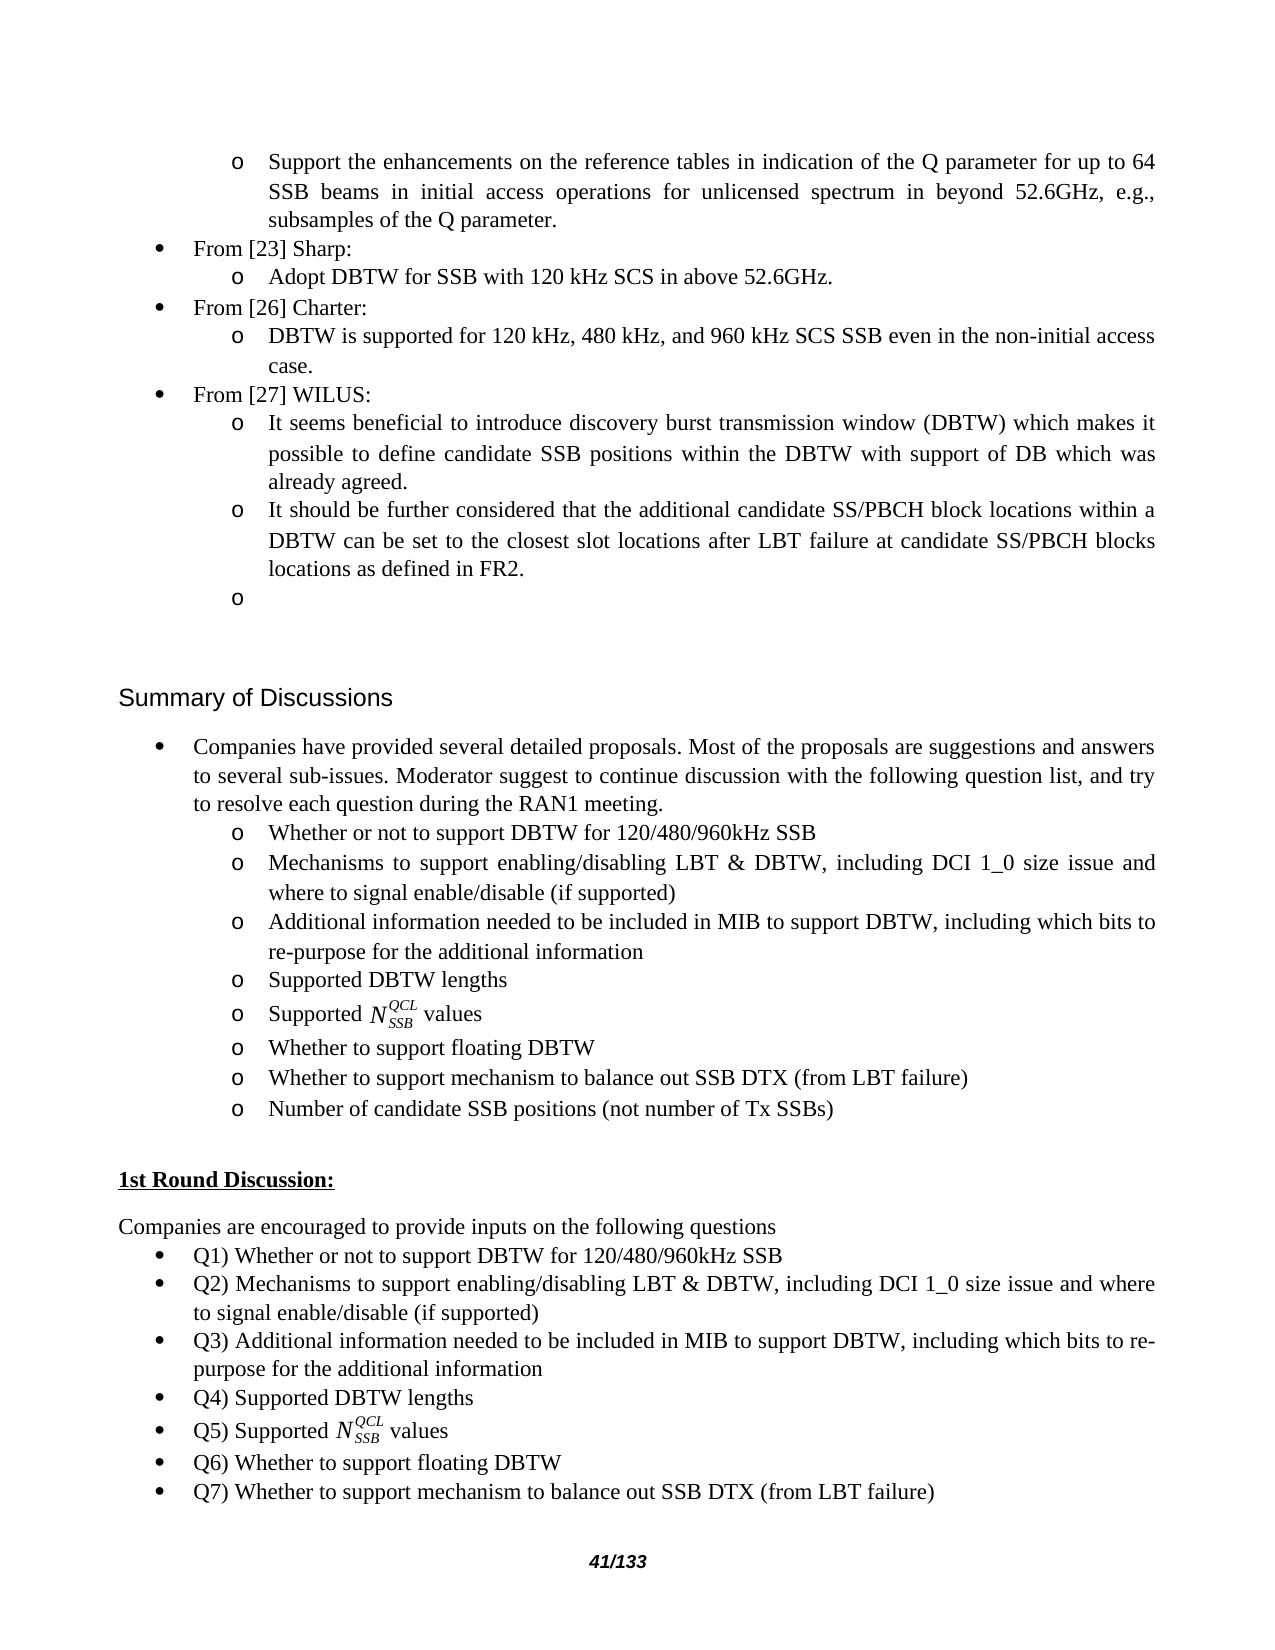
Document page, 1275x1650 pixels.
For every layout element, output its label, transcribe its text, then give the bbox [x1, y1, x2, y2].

list Whether to support mechanism to balance out SSB DTX (from LBT failure) [231, 1064, 1157, 1093]
list Supported DBTW lengths [231, 966, 1157, 995]
text Companies are encouraged to provide inputs on the following questions [118, 1213, 1157, 1240]
list Supported values [231, 997, 1157, 1032]
list Additional information needed to be included in MIB to support DBTW, including which bits to re-purpose for the additional information [231, 908, 1157, 964]
list Q7) Whether to support mechanism to balance out SSB DTX (from LBT failure) [156, 1478, 1157, 1504]
list Mechanisms to support enabling/disabling LBT & DBTW, including DCI 1_0 size issue and where to signal enable/disable (if supported) [231, 849, 1157, 906]
list Whether or not to support DBTW for 120/480/960kHz SSB [231, 818, 1157, 847]
list Q2) Mechanisms to support enabling/disabling LBT & DBTW, including DCI 1_0 size issue and where to signal enable/disable (if supported) [156, 1270, 1157, 1325]
list Companies have provided several detailed proposals. Most of the proposals are suggestions and answers to several sub-issues. Moderator suggest to continue discussion with the following question list, and try to resolve each question during the RAN1 meeting. [156, 733, 1157, 816]
list Number of candidate SSB positions (not number of Tx SSBs) [231, 1095, 1157, 1123]
list Adopt DBTW for SSB with 120 kHz SCS in above 52.6GHz. [231, 263, 1157, 292]
list Q1) Whether or not to support DBTW for 120/480/960kHz SSB [156, 1242, 1157, 1268]
subtitle Summary of Discussions [118, 683, 1157, 712]
list Support the enhancements on the reference tables in indication of the Q parameter for up to 64 SSB beams in initial access operations for unlicensed spectrum in beyond 52.6GHz, e.g., subsamples of the Q parameter. [231, 148, 1157, 233]
list Q4) Supported DBTW lengths [156, 1384, 1157, 1410]
subtitle 1st Round Discussion: [118, 1166, 1157, 1192]
list From [27] WILUS: [156, 381, 1157, 407]
list Q3) Additional information needed to be included in MIB to support DBTW, including which bits to re-purpose for the additional information [156, 1327, 1157, 1382]
list From [23] Sharp: [156, 235, 1157, 261]
list From [26] Charter: [156, 294, 1157, 320]
list Q6) Whether to support floating DBTW [156, 1449, 1157, 1476]
list DBTW is supported for 120 kHz, 480 kHz, and 960 kHz SCS SSB even in the non-initial access case. [231, 322, 1157, 379]
list Whether to support floating DBTW [231, 1034, 1157, 1062]
list It seems beneficial to introduce discovery burst transmission window (DBTW) which makes it possible to define candidate SSB positions within the DBTW with support of DB which was already agreed. [231, 409, 1157, 494]
list Q5) Supported values [156, 1412, 1157, 1447]
list It should be further considered that the additional candidate SS/PBCH block locations within a DBTW can be set to the closest slot locations after LBT failure at candidate SS/PBCH blocks locations as defined in FR2. [231, 497, 1157, 582]
